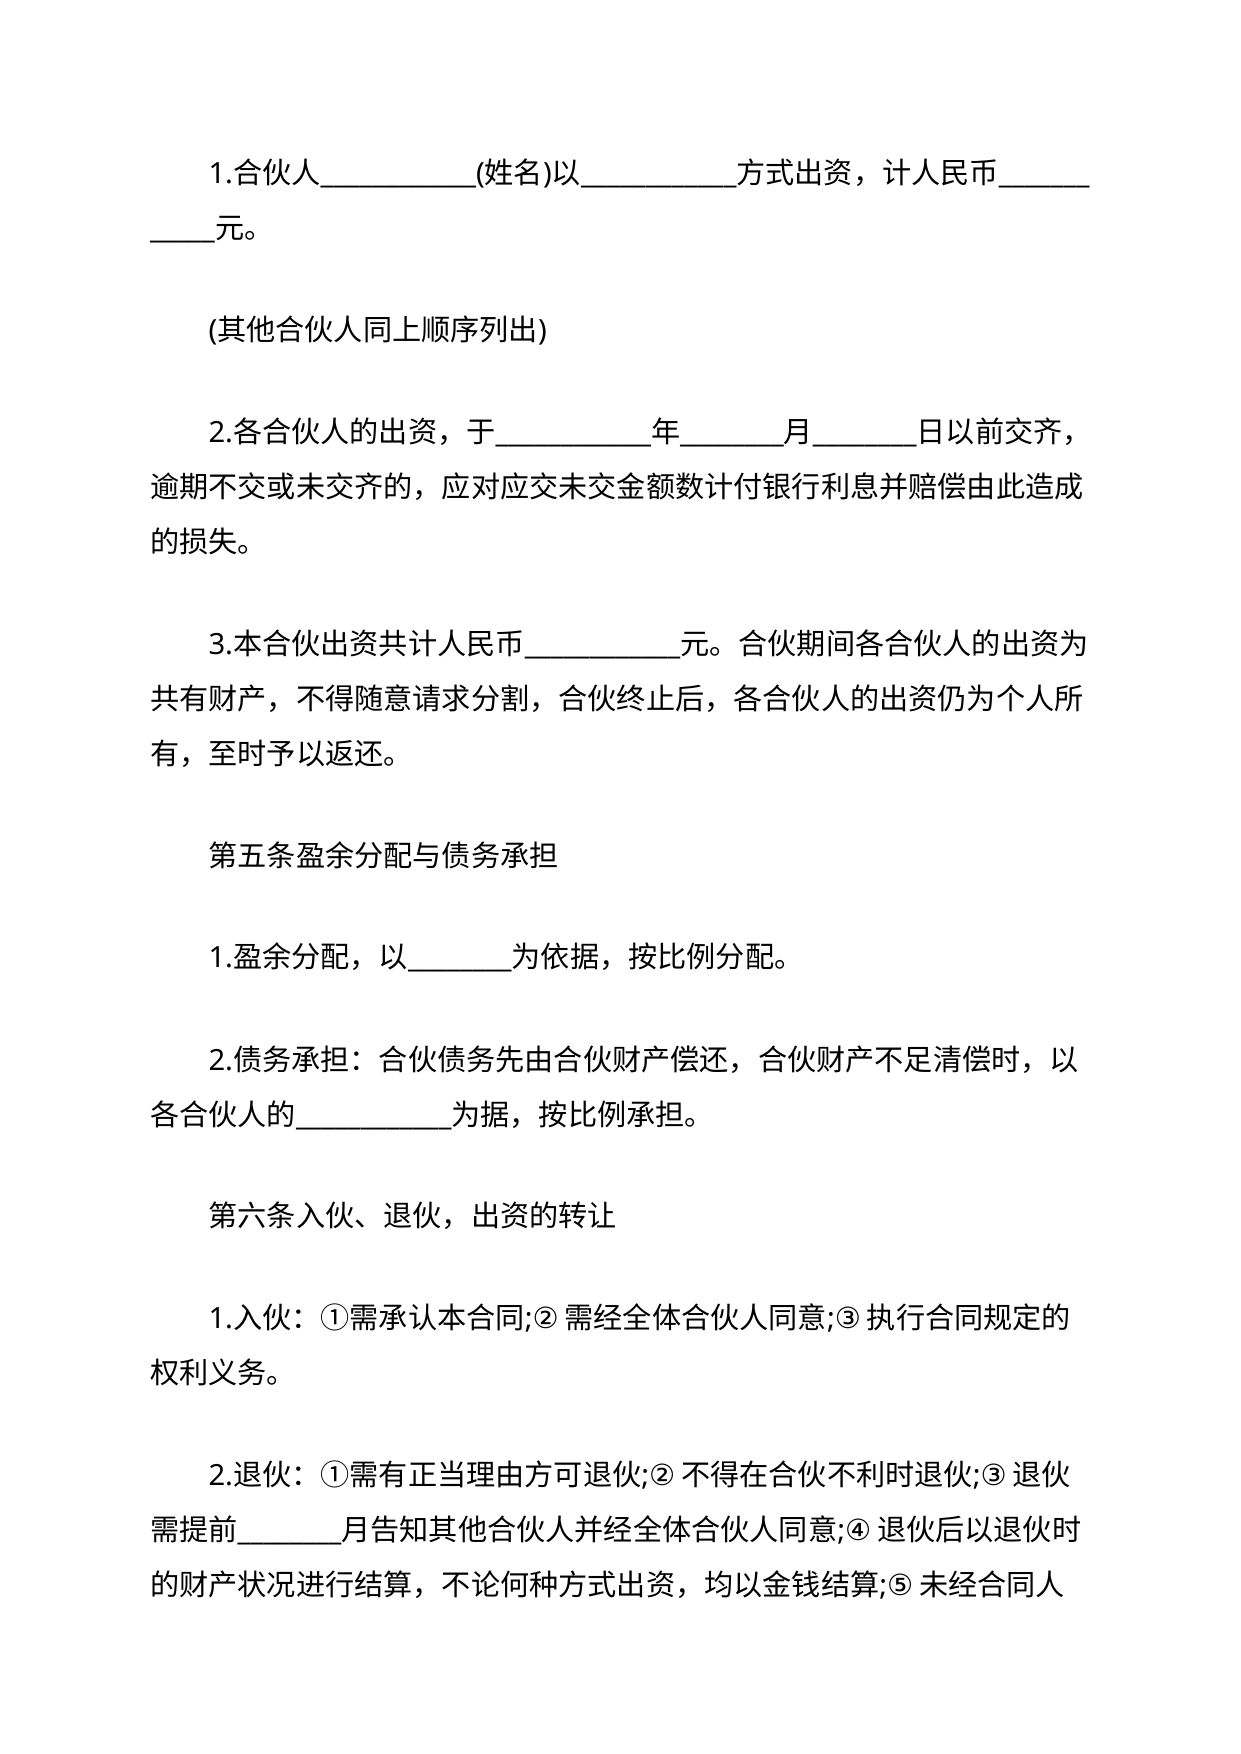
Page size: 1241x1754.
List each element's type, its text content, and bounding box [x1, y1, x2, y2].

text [150, 1452, 1090, 1604]
text 第六条入伙、退伙，出资的转让 [150, 1193, 1090, 1235]
text 3.本合伙出资共计人民币____________元。合伙期间各合伙人的出资为共有财产，不得随意请求分割，合伙终止后，各合伙人的出资仍为个人所有，至时予以返还。 [150, 621, 1090, 773]
text 1.合伙人____________(姓名)以____________方式出资，计人民币____________元。 [150, 150, 1090, 247]
text 1.入伙：①需承认本合同;②需经全体合伙人同意;③执行合同规定的权利义务。 [150, 1295, 1090, 1392]
text 第五条盈余分配与债务承担 [150, 832, 1090, 874]
text 1.盈余分配，以________为依据，按比例分配。 [150, 934, 1090, 976]
text 2.各合伙人的出资，于____________年________月________日以前交齐，逾期不交或未交齐的，应对应交未交金额数计付银行利息并赔偿由此造成的损失。 [150, 409, 1090, 561]
text (其他合伙人同上顺序列出) [150, 307, 1090, 349]
text 2.债务承担：合伙债务先由合伙财产偿还，合伙财产不足清偿时，以各合伙人的____________为据，按比例承担。 [150, 1036, 1090, 1133]
